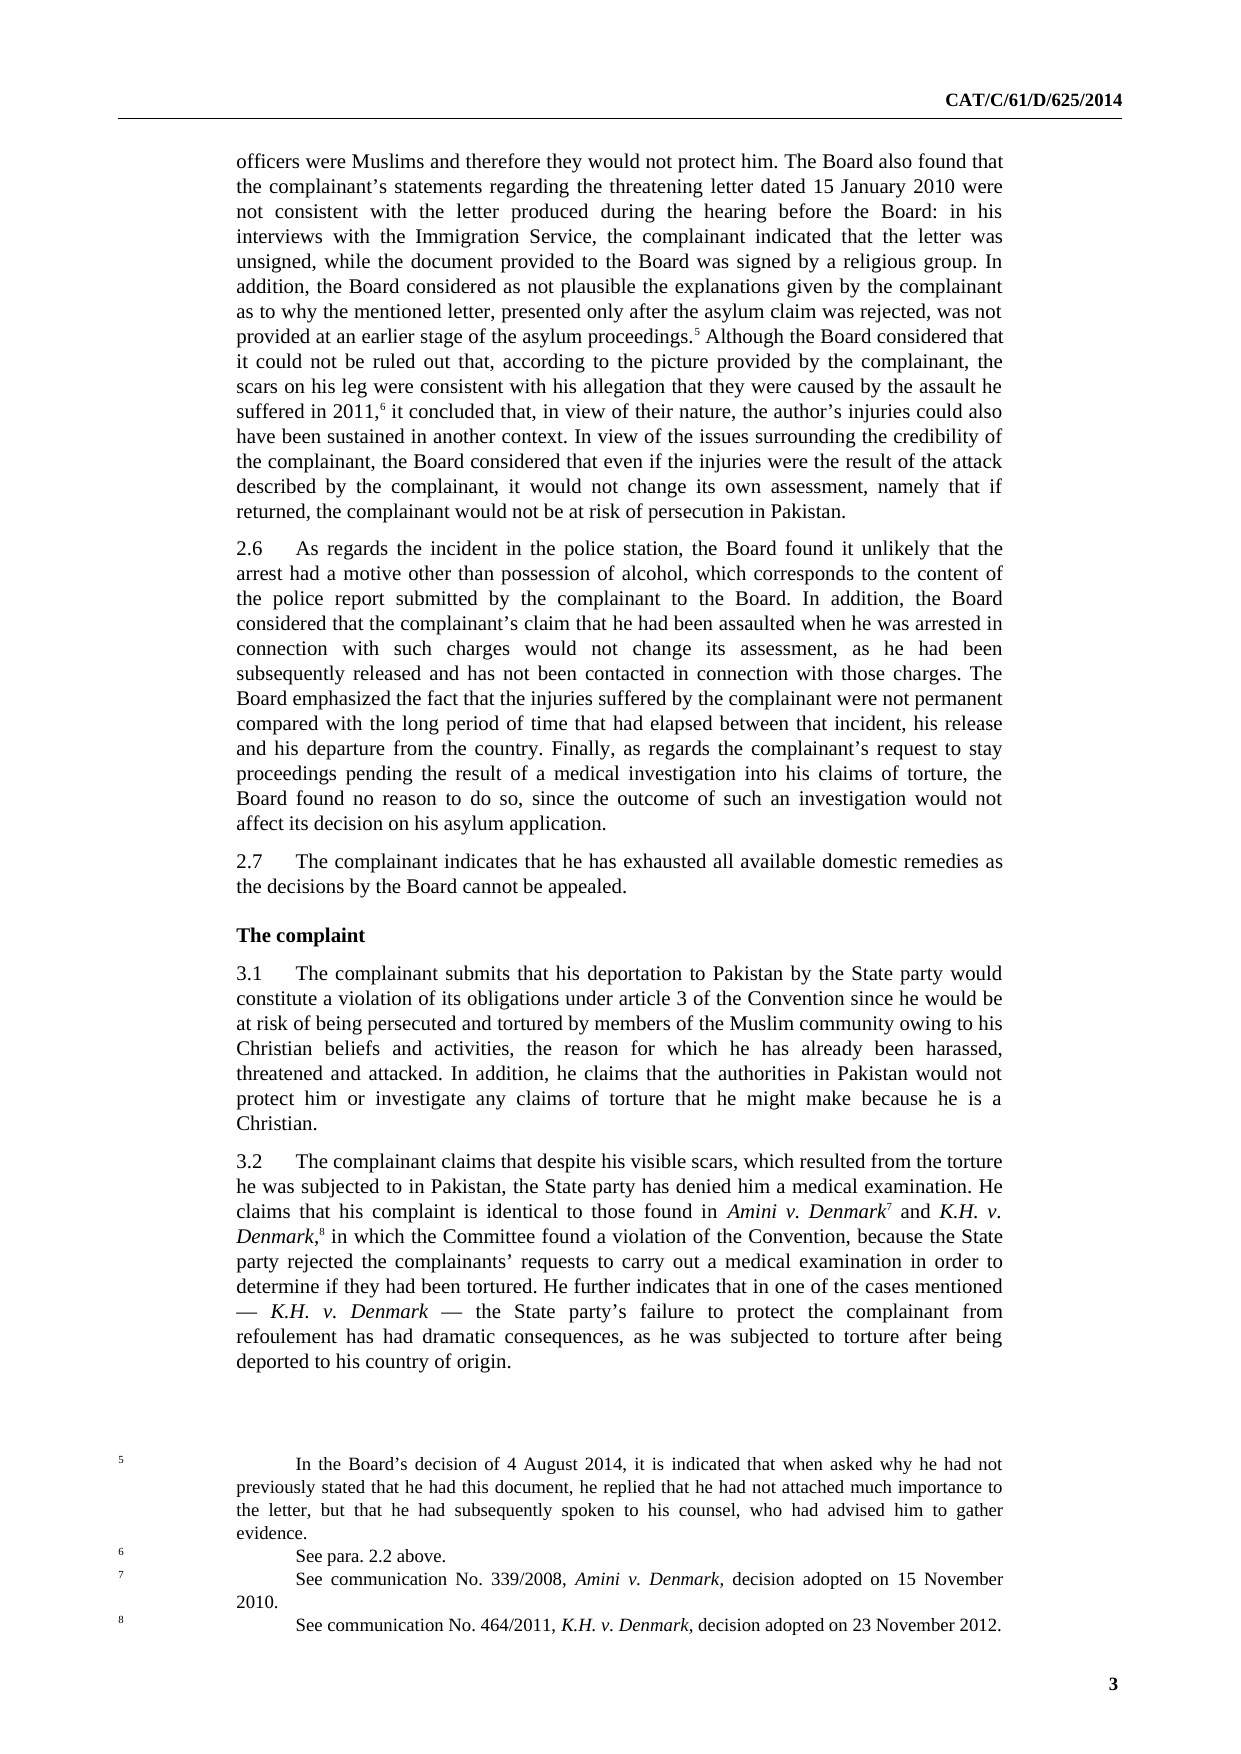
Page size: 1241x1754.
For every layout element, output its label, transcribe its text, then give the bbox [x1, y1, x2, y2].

text 3.1 The complainant submits that his deportation to Pakistan by the State party would constitute a violation of its obligations under article 3 of the Convention since he would be at risk of being persecuted and tortured by members of the Muslim community owing to his Christian beliefs and activities, the reason for which he has already been harassed, threatened and attacked. In addition, he claims that the authorities in Pakistan would not protect him or investigate any claims of torture that he might make because he is a Christian. [236, 960, 1004, 1135]
text 3.2 The complainant claims that despite his visible scars, which resulted from the torture he was subjected to in Pakistan, the State party has denied him a medical examination. He claims that his complaint is identical to those found in Amini v. Denmark and K.H. v. Denmark, in which the Committee found a violation of the Convention, because the State party rejected the complainants’ requests to carry out a medical examination in order to determine if they had been tortured. He further indicates that in one of the cases mentioned — K.H. v. Denmark — the State party’s failure to protect the complainant from refoulement has had dramatic consequences, as he was subjected to torture after being deported to his country of origin. [236, 1148, 1004, 1373]
text 2.6 As regards the incident in the police station, the Board found it unlikely that the arrest had a motive other than possession of alcohol, which corresponds to the content of the police report submitted by the complainant to the Board. In addition, the Board considered that the complainant’s claim that he had been assaulted when he was arrested in connection with such charges would not change its assessment, as he had been subsequently released and has not been contacted in connection with those charges. The Board emphasized the fact that the injuries suffered by the complainant were not permanent compared with the long period of time that had elapsed between that incident, his release and his departure from the country. Finally, as regards the complainant’s request to stay proceedings pending the result of a medical investigation into his claims of torture, the Board found no reason to do so, since the outcome of such an investigation would not affect its decision on his asylum application. [236, 535, 1004, 835]
text 2.7 The complainant indicates that he has exhausted all available domestic remedies as the decisions by the Board cannot be appealed. [236, 848, 1004, 898]
text The complaint [118, 923, 1004, 948]
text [236, 148, 1004, 523]
